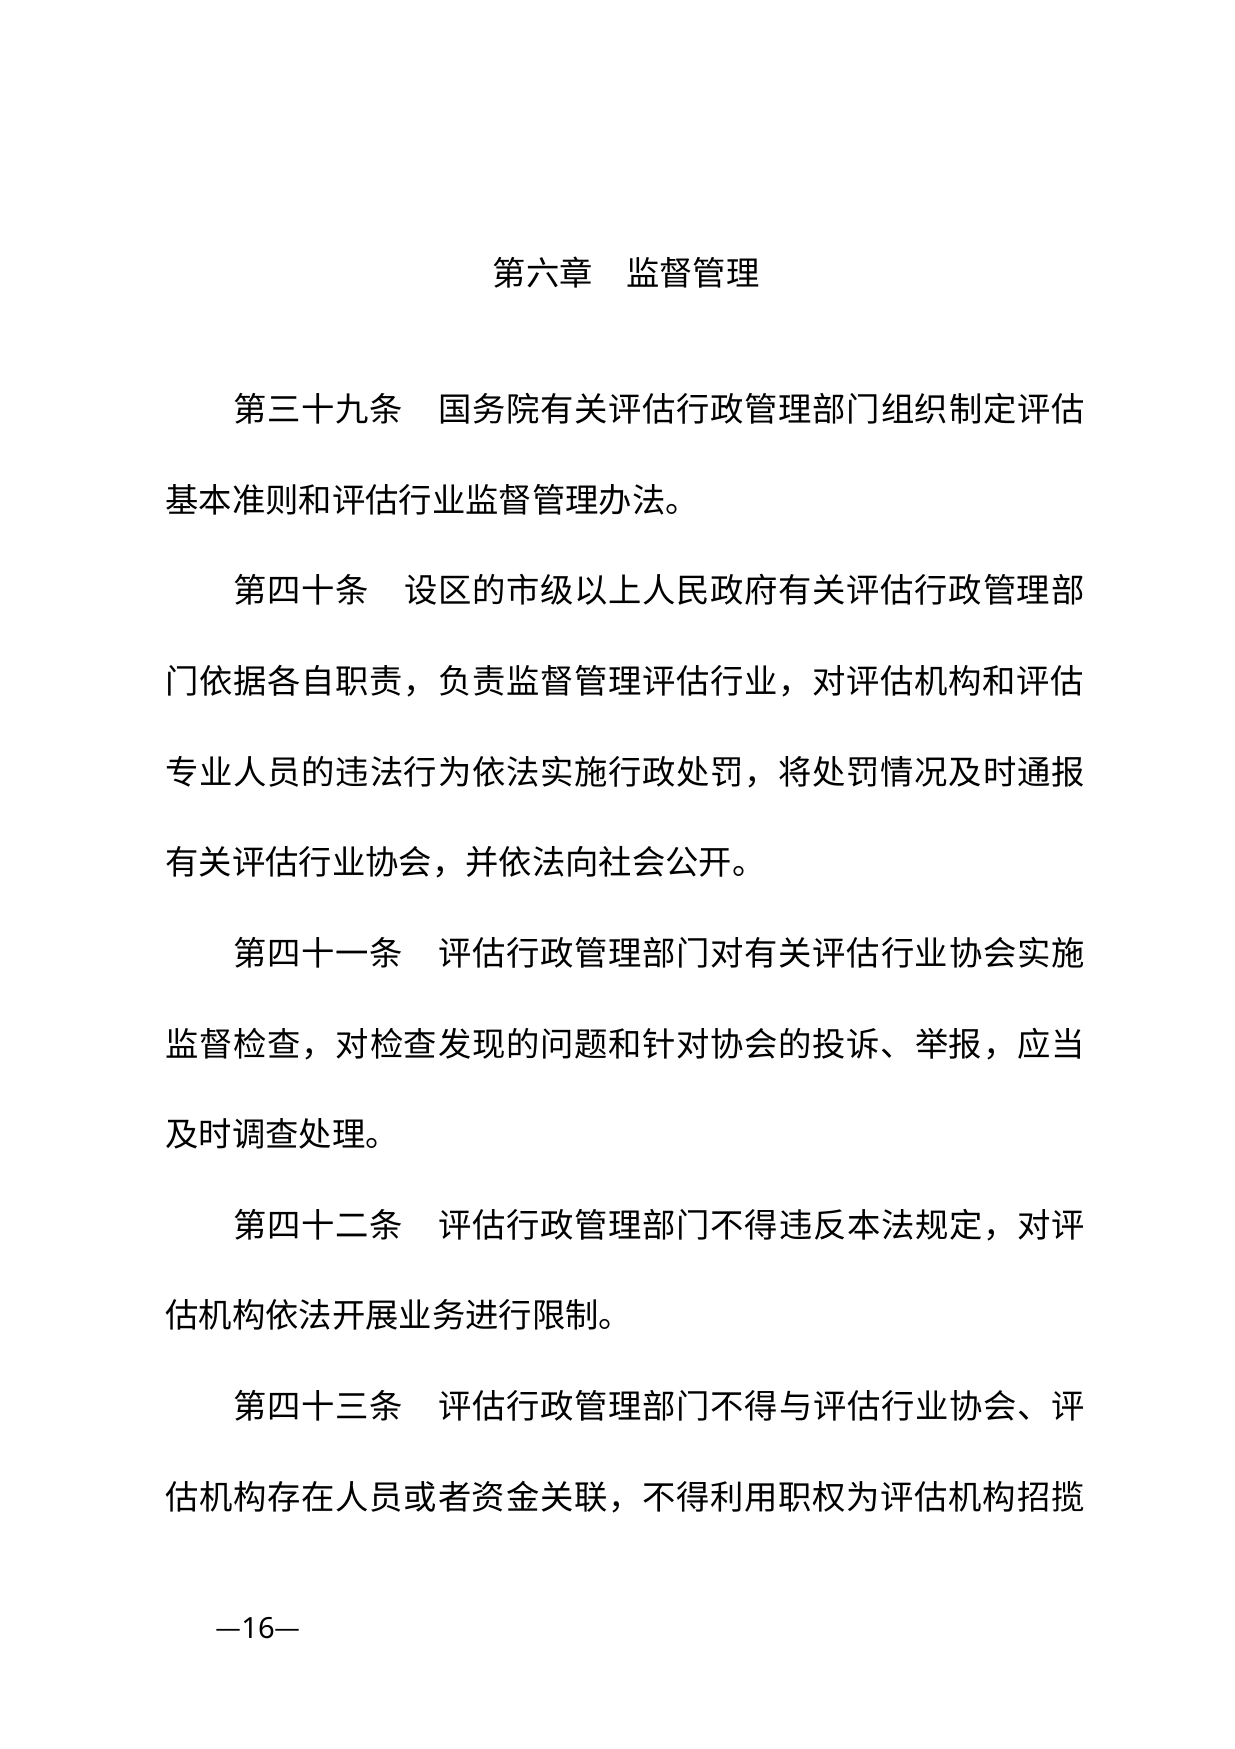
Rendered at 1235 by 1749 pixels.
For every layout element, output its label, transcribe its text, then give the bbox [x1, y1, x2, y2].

text 第四十二条 评估行政管理部门不得违反本法规定，对评估机构依法开展业务进行限制。 [165, 1177, 1087, 1359]
text 第四十条 设区的市级以上人民政府有关评估行政管理部门依据各自职责，负责监督管理评估行业，对评估机构和评估专业人员的违法行为依法实施行政处罚，将处罚情况及时通报有关评估行业协会，并依法向社会公开。 [165, 543, 1087, 906]
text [165, 1359, 1087, 1540]
text 第四十一条 评估行政管理部门对有关评估行业协会实施监督检查，对检查发现的问题和针对协会的投诉、举报，应当及时调查处理。 [165, 906, 1087, 1177]
text 第六章 监督管理 [165, 226, 1087, 317]
text 第三十九条 国务院有关评估行政管理部门组织制定评估基本准则和评估行业监督管理办法。 [165, 362, 1087, 543]
